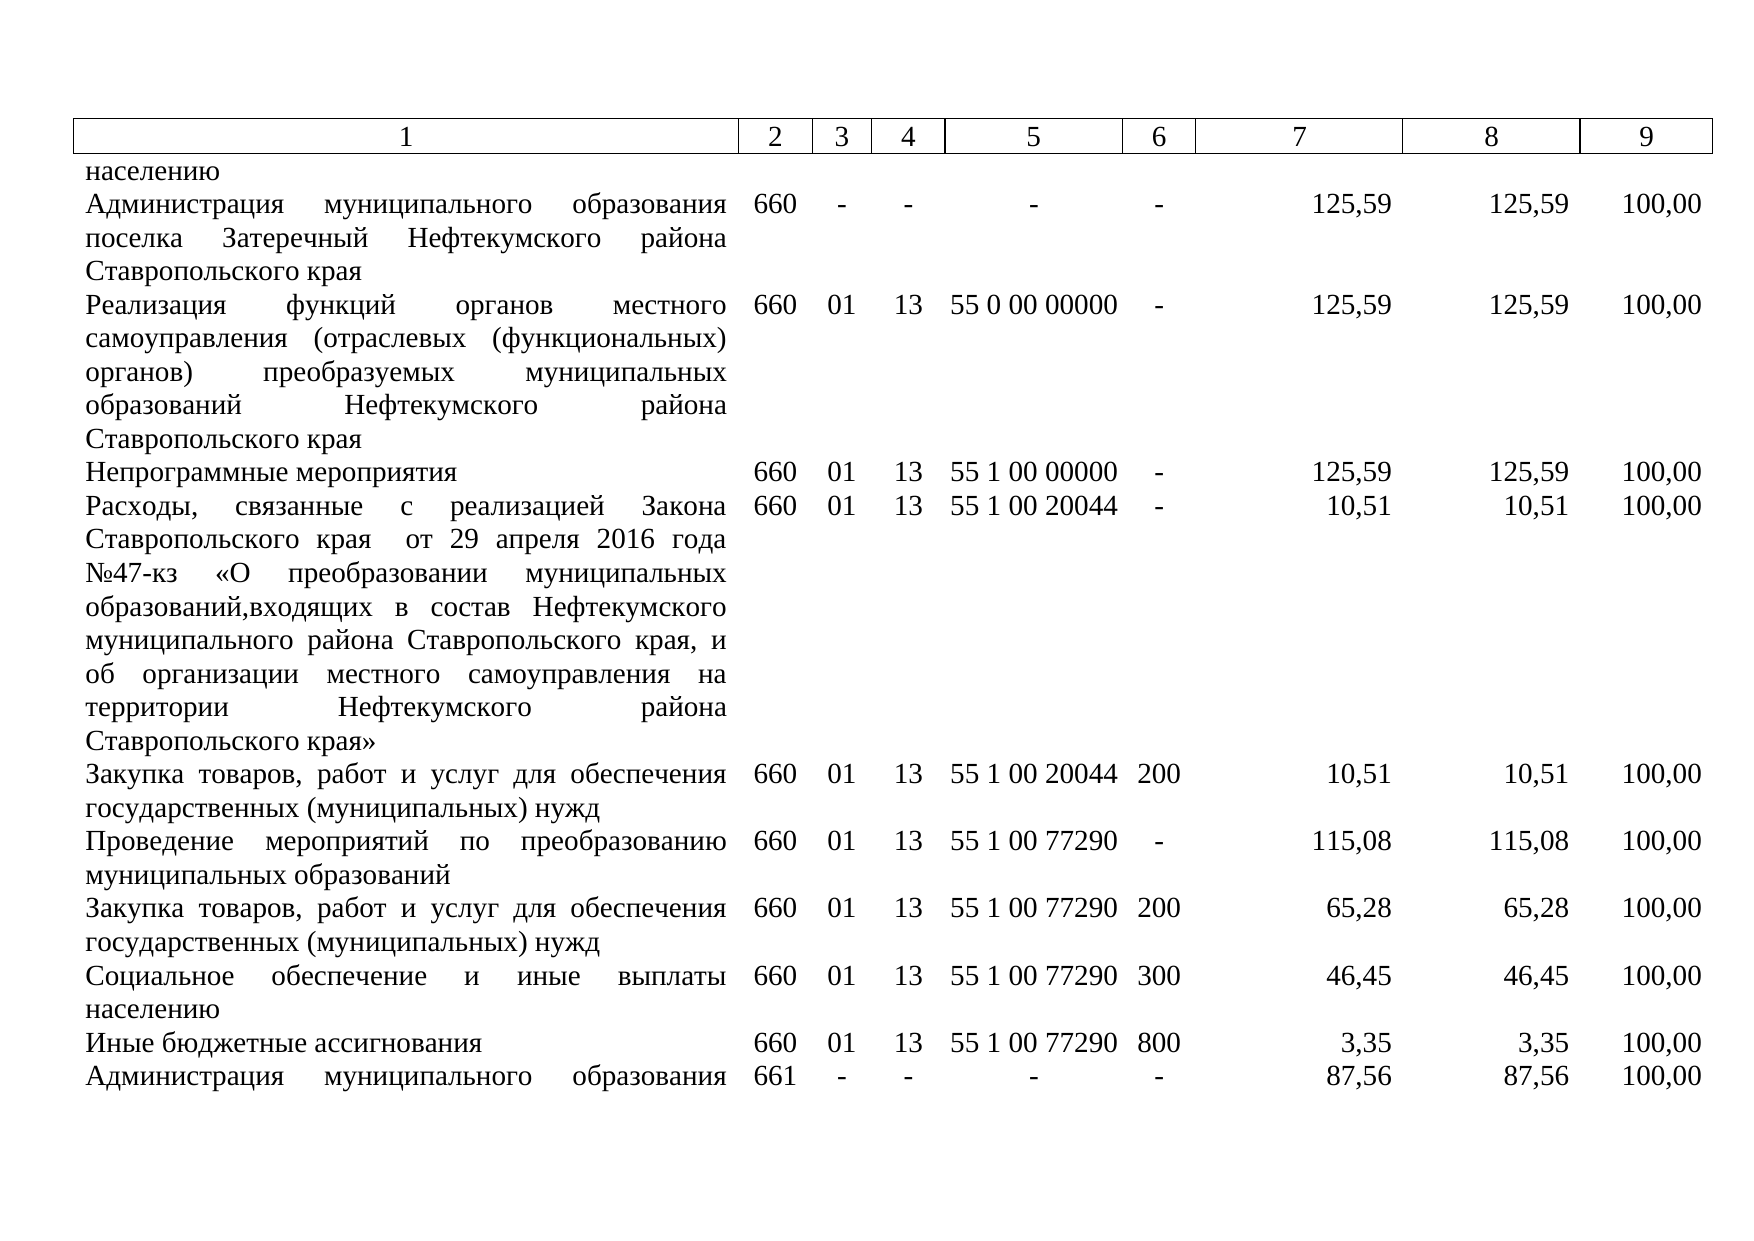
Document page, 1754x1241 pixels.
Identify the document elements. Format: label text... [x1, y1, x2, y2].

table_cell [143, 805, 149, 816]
table_header 2 [739, 119, 812, 153]
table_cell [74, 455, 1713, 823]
table_header 4 [872, 119, 944, 153]
table_header 8 [1403, 119, 1579, 153]
table_header 1 [74, 119, 738, 153]
table_header 6 [1123, 119, 1195, 153]
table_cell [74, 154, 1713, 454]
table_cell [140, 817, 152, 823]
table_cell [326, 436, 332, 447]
table_header 9 [1581, 119, 1712, 153]
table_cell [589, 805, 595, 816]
table_header 5 [946, 119, 1122, 153]
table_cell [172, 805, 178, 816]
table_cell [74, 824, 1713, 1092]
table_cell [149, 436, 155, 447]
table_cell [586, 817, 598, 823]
table_header 3 [813, 119, 871, 153]
table_header 7 [1196, 119, 1402, 153]
